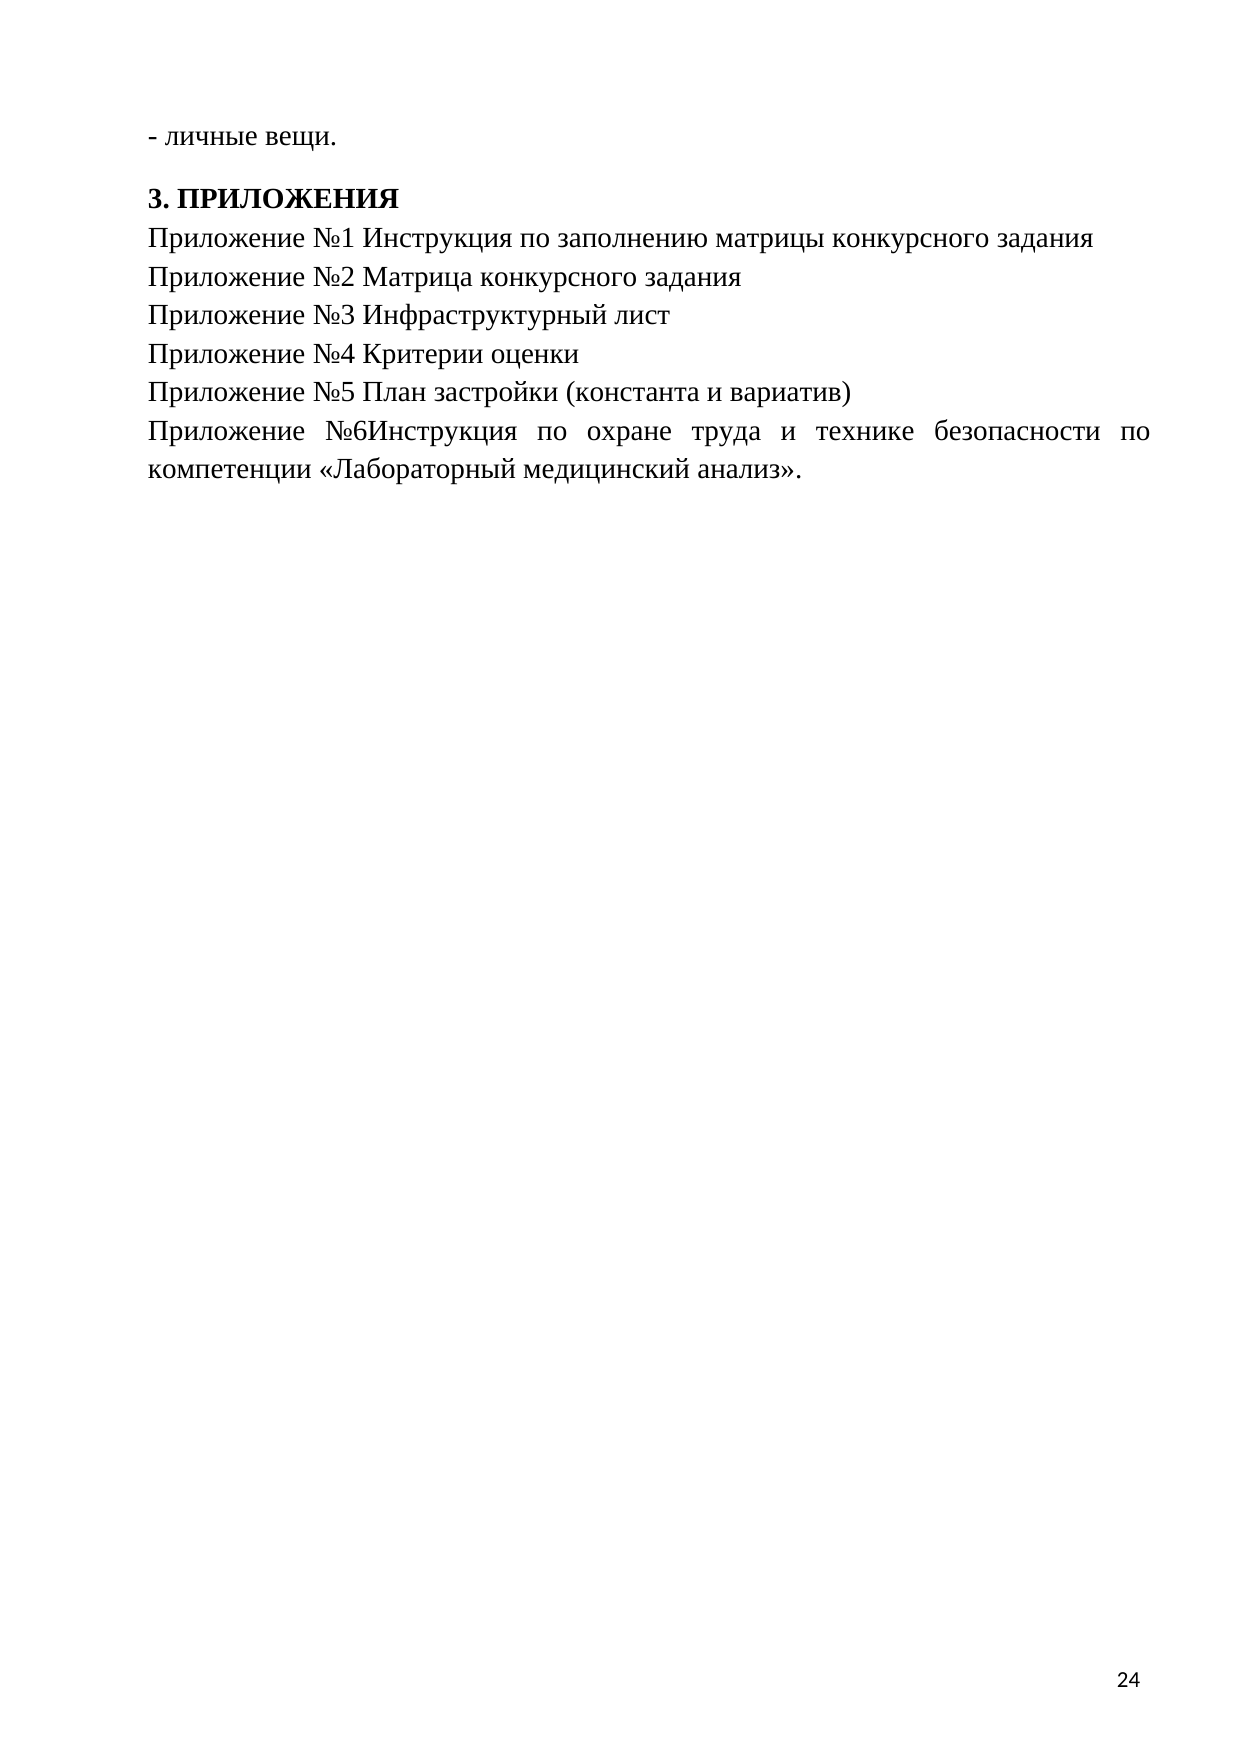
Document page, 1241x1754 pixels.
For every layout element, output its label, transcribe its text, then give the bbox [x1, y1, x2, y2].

text Приложение №6Инструкция по охране труда и технике безопасности по компетенции «Лабораторный медицинский анализ». [148, 413, 1152, 485]
text Приложение №3 Инфраструктурный лист [148, 297, 1152, 331]
text Приложение №4 Критерии оценки [148, 336, 1152, 369]
text Приложение №1 Инструкция по заполнению матрицы конкурсного задания [148, 220, 1152, 254]
text Приложение №5 План застройки (константа и вариатив) [148, 374, 1152, 408]
text - личные вещи. [148, 118, 1152, 152]
text 3. Приложения [148, 182, 1152, 215]
text Приложение №2 Матрица конкурсного задания [148, 259, 1152, 292]
